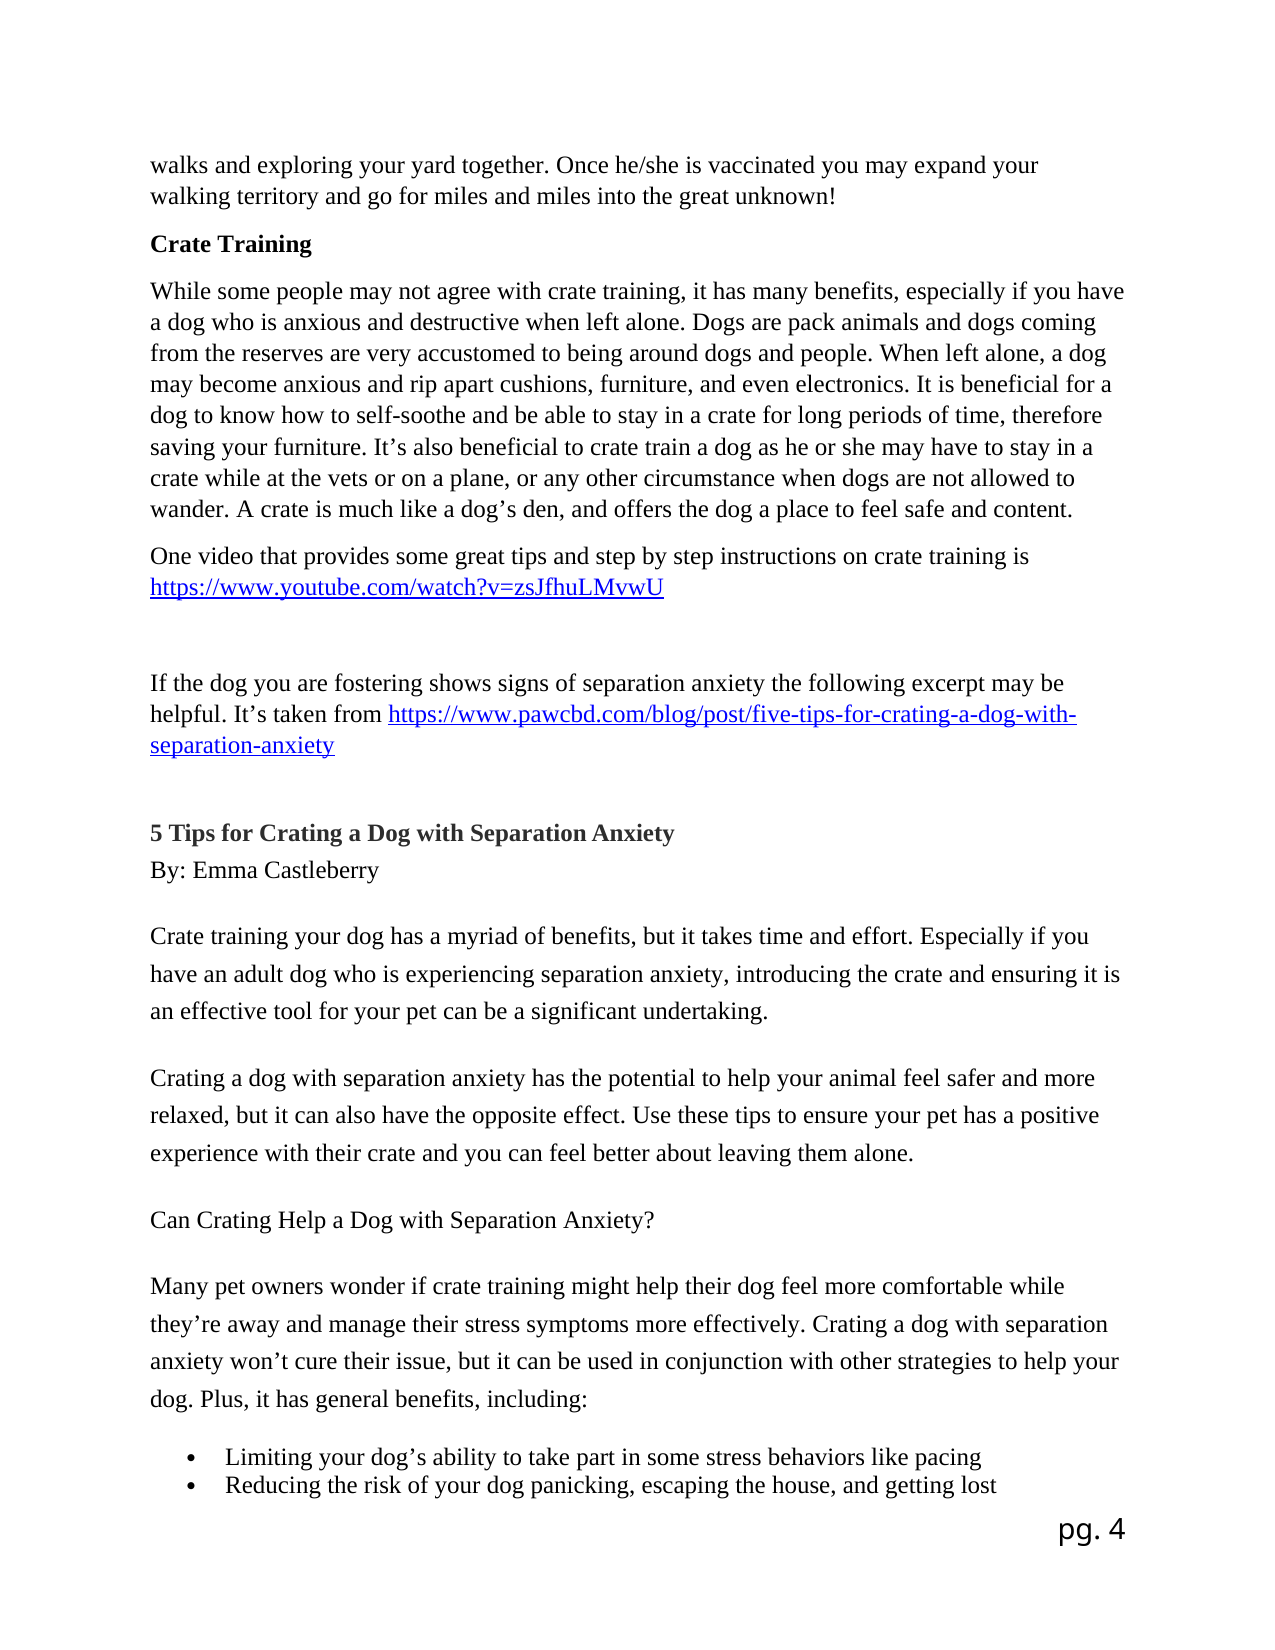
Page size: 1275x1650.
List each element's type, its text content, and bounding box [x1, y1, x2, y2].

text Crate Training [150, 229, 1125, 257]
list Limiting your dog’s ability to take part in some stress behaviors like pacing [187, 1442, 1125, 1471]
text By: Emma Castleberry [150, 846, 1125, 884]
text If the dog you are fostering shows signs of separation anxiety the following excerpt may be helpful. It’s taken from https://www.pawcbd.com/blog/post/five-tips-for-crating-a-dog-with-separation-anxiety [150, 668, 1125, 759]
text 5 Tips for Crating a Dog with Separation Anxiety [150, 778, 1125, 846]
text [150, 150, 1125, 210]
text Crate training your dog has a myriad of benefits, but it takes time and effort. Especially if you have an adult dog who is experiencing separation anxiety, introducing the crate and ensuring it is an effective tool for your pet can be a significant undertaking. [150, 913, 1125, 1025]
text One video that provides some great tips and step by step instructions on crate training is https://www.youtube.com/watch?v=zsJfhuLMvwU [150, 541, 1125, 601]
text Many pet owners wonder if crate training might help their dog feel more comfortable while they’re away and manage their stress symptoms more effectively. Crating a dog with separation anxiety won’t cure their issue, but it can be used in conjunction with other strategies to help your dog. Plus, it has general benefits, including: [150, 1263, 1125, 1413]
text While some people may not agree with crate training, it has many benefits, especially if you have a dog who is anxious and destructive when left alone. Dogs are pack animals and dogs coming from the reserves are very accustomed to being around dogs and people. When left alone, a dog may become anxious and rip apart cushions, furniture, and even electronics. It is beneficial for a dog to know how to self-soothe and be able to stay in a crate for long periods of time, therefore saving your furniture. It’s also beneficial to crate train a dog as he or she may have to stay in a crate while at the vets or on a plane, or any other circumstance when dogs are not allowed to wander. A crate is much like a dog’s den, and offers the dog a place to feel safe and content. [150, 276, 1125, 522]
text Crating a dog with separation anxiety has the potential to help your animal feel safer and more relaxed, but it can also have the opposite effect. Use these tips to ensure your pet has a positive experience with their crate and you can feel better about leaving them alone. [150, 1054, 1125, 1167]
text Can Crating Help a Dog with Separation Anxiety? [150, 1196, 1125, 1233]
list Reducing the risk of your dog panicking, escaping the house, and getting lost [187, 1471, 1125, 1499]
